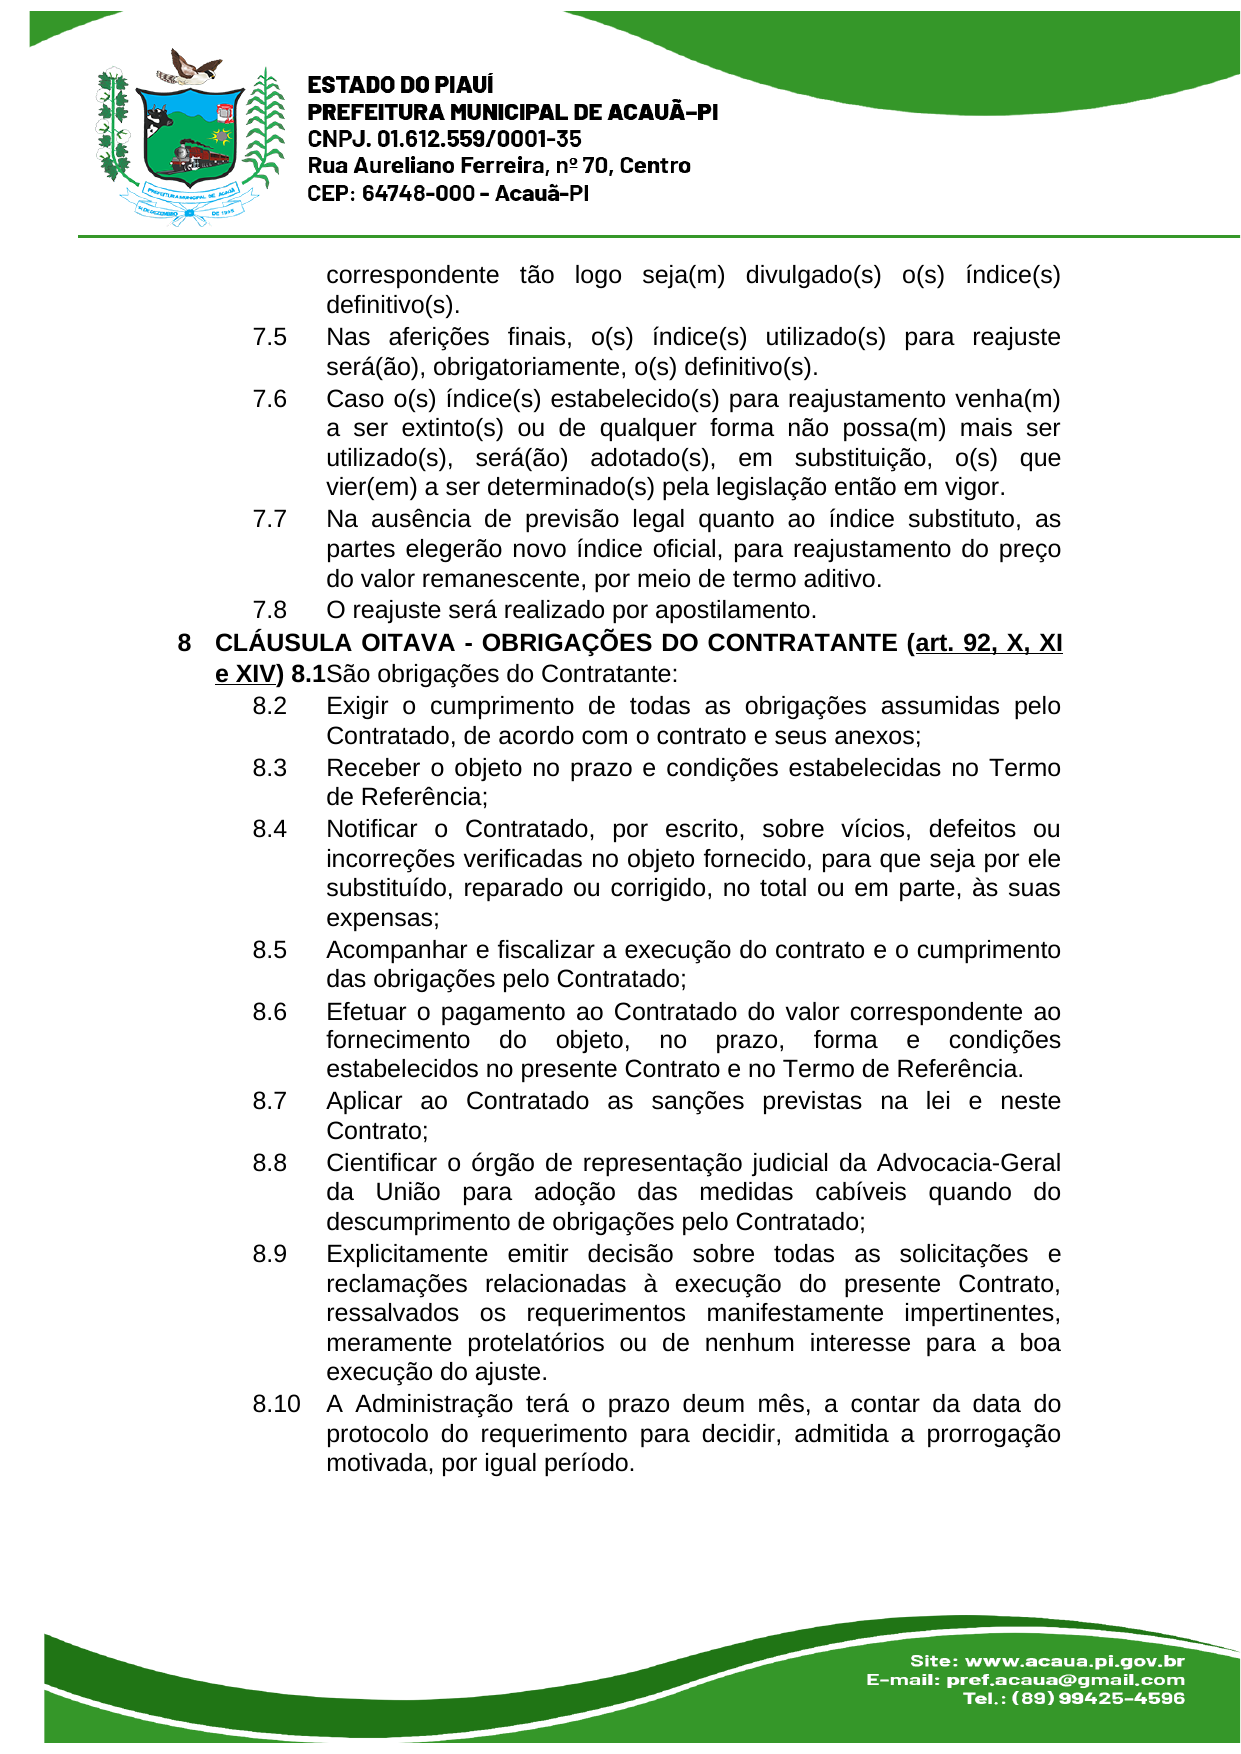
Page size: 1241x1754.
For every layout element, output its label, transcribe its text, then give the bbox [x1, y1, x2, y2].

list Receber o objeto no prazo e condições estabelecidas no Termo de Referência; [252, 753, 1062, 811]
list Nas aferições finais, o(s) índice(s) utilizado(s) para reajuste será(ão), obrigatoriamente, o(s) definitivo(s). [252, 322, 1062, 380]
list A Administração terá o prazo deum mês, a contar da data do protocolo do requerimento para decidir, admitida a prorrogação motivada, por igual período. [252, 1389, 1062, 1477]
list O reajuste será realizado por apostilamento. [252, 596, 1062, 624]
list Notificar o Contratado, por escrito, sobre vícios, defeitos ou incorreções verificadas no objeto fornecido, para que seja por ele substituído, reparado ou corrigido, no total ou em parte, às suas expensas; [252, 814, 1062, 932]
list Aplicar ao Contratado as sanções previstas na lei e neste Contrato; [252, 1086, 1062, 1144]
list CLÁUSULA OITAVA - OBRIGAÇÕES DO CONTRATANTE (art. 92, X, XI e XIV) 8.1São obrigações do Contratante: [177, 627, 1063, 688]
list Acompanhar e fiscalizar a execução do contrato e o cumprimento das obrigações pelo Contratado; [252, 935, 1062, 993]
list Efetuar o pagamento ao Contratado do valor correspondente ao fornecimento do objeto, no prazo, forma e condições estabelecidos no presente Contrato e no Termo de Referência. [252, 996, 1062, 1083]
picture [29, 11, 1241, 261]
list Exigir o cumprimento de todas as obrigações assumidas pelo Contratado, de acordo com o contrato e seus anexos; [252, 691, 1062, 749]
picture [44, 1561, 1241, 1743]
list Na ausência de previsão legal quanto ao índice substituto, as partes elegerão novo índice oficial, para reajustamento do preço do valor remanescente, por meio de termo aditivo. [252, 504, 1062, 592]
list Cientificar o órgão de representação judicial da Advocacia-Geral da União para adoção das medidas cabíveis quando do descumprimento de obrigações pelo Contratado; [252, 1148, 1062, 1236]
list Explicitamente emitir decisão sobre todas as solicitações e reclamações relacionadas à execução do presente Contrato, ressalvados os requerimentos manifestamente impertinentes, meramente protelatórios ou de nenhum interesse para a boa execução do ajuste. [252, 1239, 1062, 1386]
list Caso o(s) índice(s) estabelecido(s) para reajustamento venha(m) a ser extinto(s) ou de qualquer forma não possa(m) mais ser utilizado(s), será(ão) adotado(s), em substituição, o(s) que vier(em) a ser determinado(s) pela legislação então em vigor. [252, 384, 1062, 501]
